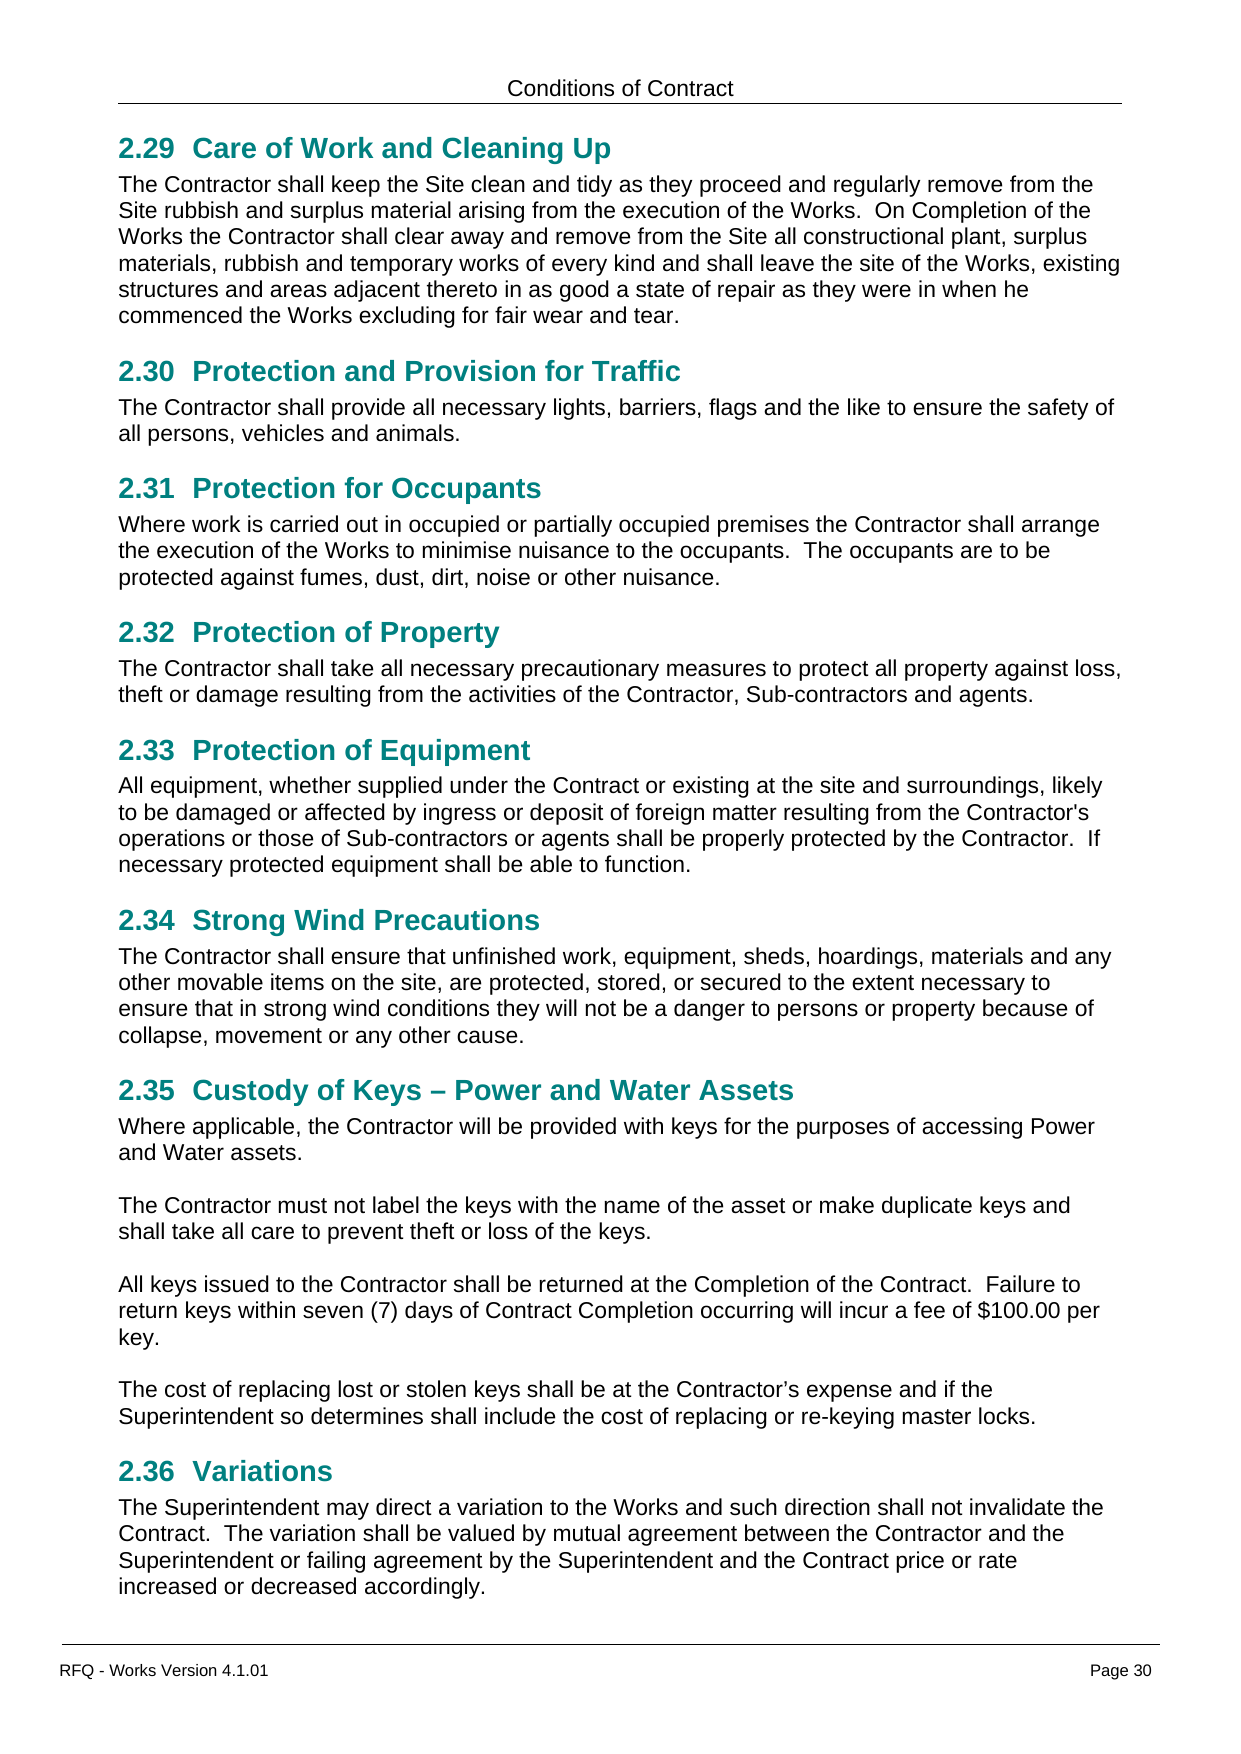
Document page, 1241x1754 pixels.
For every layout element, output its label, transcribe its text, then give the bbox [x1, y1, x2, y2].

text The Contractor shall ensure that unfinished work, equipment, sheds, hoardings, materials and any other movable items on the site, are protected, stored, or secured to the extent necessary to ensure that in strong wind conditions they will not be a danger to persons or property because of collapse, movement or any other cause. [118, 943, 1122, 1048]
text The Contractor shall keep the Site clean and tidy as they proceed and regularly remove from the Site rubbish and surplus material arising from the execution of the Works. On Completion of the Works the Contractor shall clear away and remove from the Site all constructional plant, surplus materials, rubbish and temporary works of every kind and shall leave the site of the Works, existing structures and areas adjacent thereto in as good a state of repair as they were in when he commenced the Works excluding for fair wear and tear. [118, 171, 1122, 329]
text The Contractor shall take all necessary precautionary measures to protect all property against loss, theft or damage resulting from the activities of the Contractor, Sub-contractors and agents. [118, 655, 1122, 708]
text All keys issued to the Contractor shall be returned at the Completion of the Contract. Failure to return keys within seven (7) days of Contract Completion occurring will incur a fee of $100.00 per key. [118, 1271, 1122, 1350]
text The Contractor must not label the keys with the name of the asset or make duplicate keys and shall take all care to prevent theft or loss of the keys. [118, 1192, 1122, 1244]
text The cost of replacing lost or stolen keys shall be at the Contractor’s expense and if the Superintendent so determines shall include the cost of replacing or re-keying master locks. [118, 1376, 1122, 1429]
text The Superintendent may direct a variation to the Works and such direction shall not invalidate the Contract. The variation shall be valued by mutual agreement between the Contractor and the Superintendent or failing agreement by the Superintendent and the Contract price or rate increased or decreased accordingly. [118, 1494, 1122, 1599]
text The Contractor shall provide all necessary lights, barriers, flags and the like to ensure the safety of all persons, vehicles and animals. [118, 393, 1122, 446]
text Where work is carried out in occupied or partially occupied premises the Contractor shall arrange the execution of the Works to minimise nuisance to the occupants. The occupants are to be protected against fumes, dust, dirt, noise or other nuisance. [118, 511, 1122, 590]
subtitle Protection and Provision for Traffic [118, 354, 1122, 387]
text All equipment, whether supplied under the Contract or existing at the site and surroundings, likely to be damaged or affected by ingress or deposit of foreign matter resulting from the Contractor's operations or those of Sub-contractors or agents shall be properly protected by the Contractor. If necessary protected equipment shall be able to function. [118, 772, 1122, 878]
subtitle Protection of Property [118, 615, 1122, 649]
subtitle Strong Wind Precautions [118, 903, 1122, 936]
text Where applicable, the Contractor will be provided with keys for the purposes of accessing Power and Water assets. [118, 1113, 1122, 1166]
subtitle Variations [118, 1454, 1122, 1488]
subtitle Custody of Keys – Power and Water Assets [118, 1073, 1122, 1107]
subtitle Protection for Occupants [118, 471, 1122, 505]
subtitle Protection of Equipment [118, 733, 1122, 766]
subtitle Care of Work and Cleaning Up [118, 131, 1122, 164]
